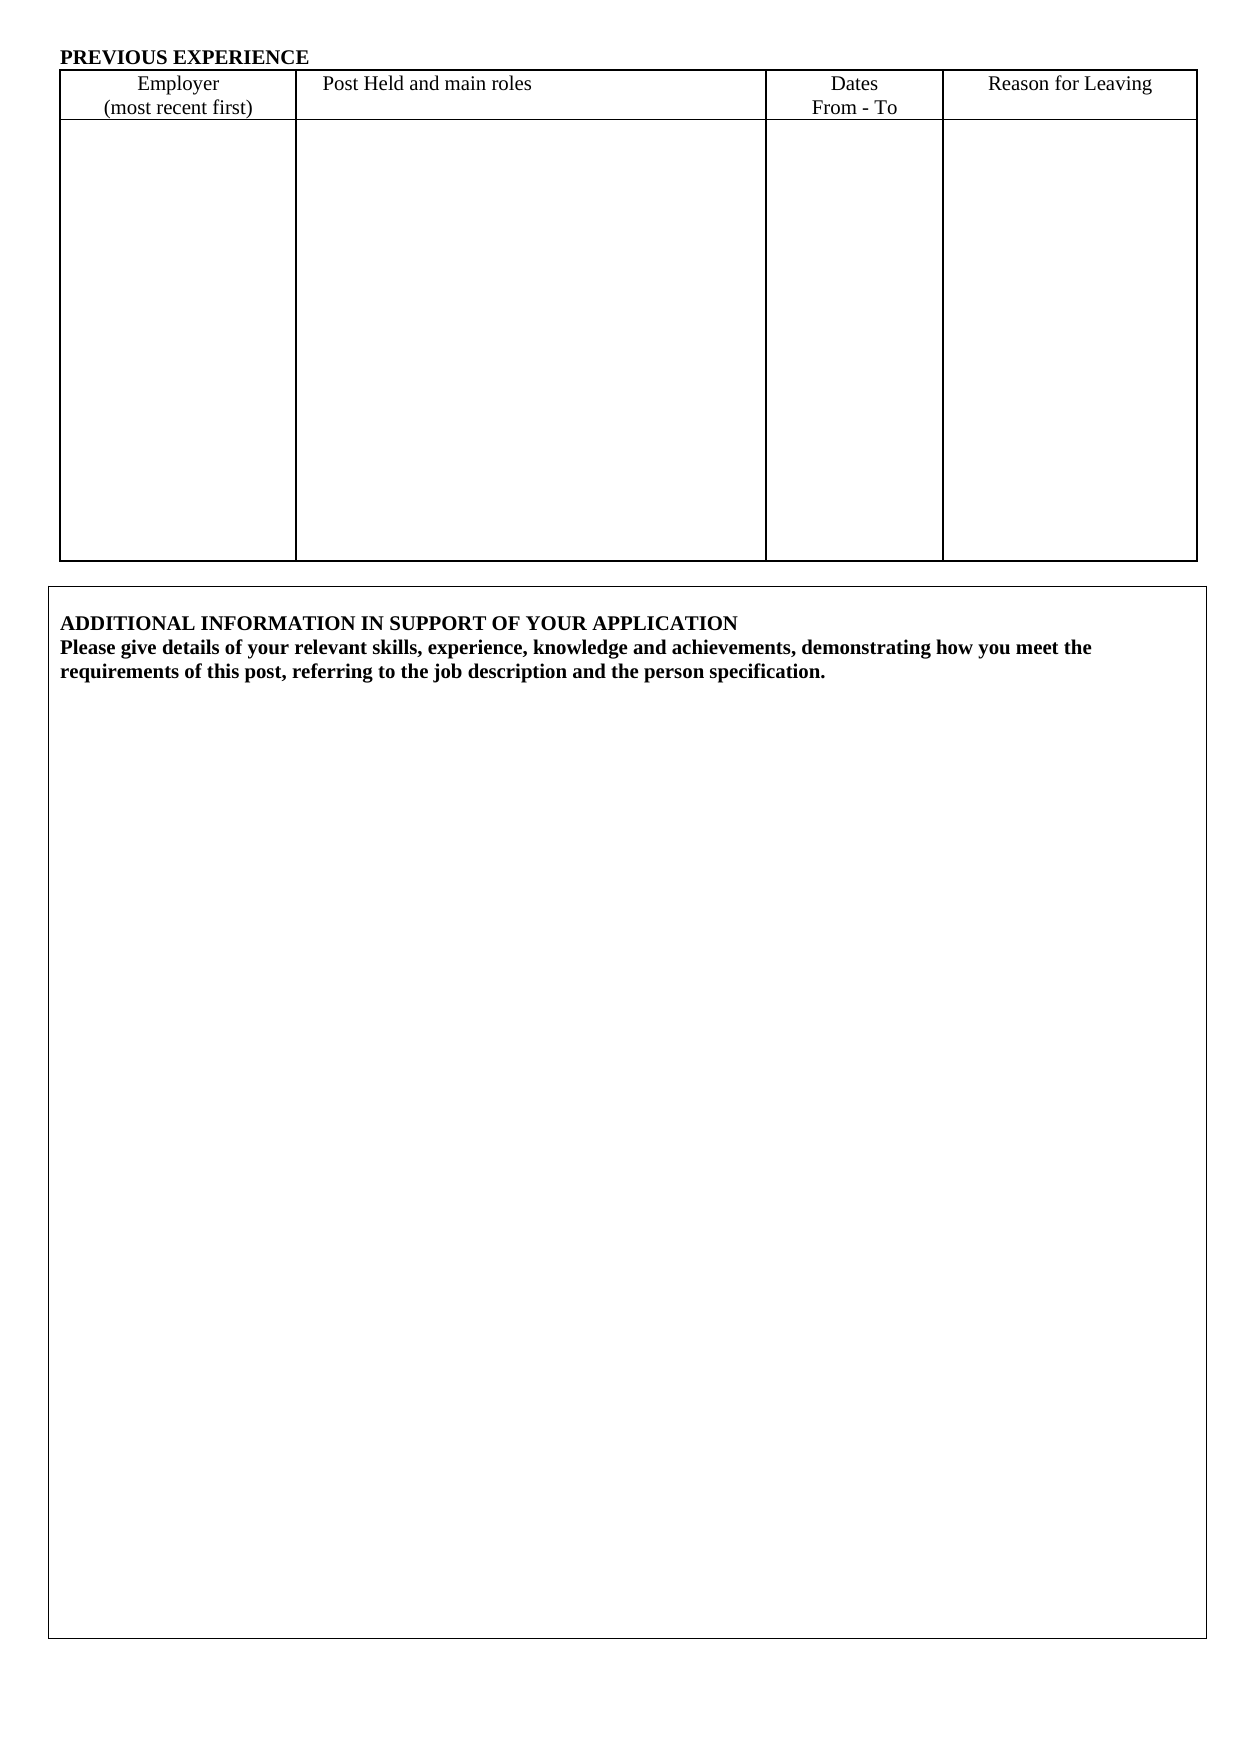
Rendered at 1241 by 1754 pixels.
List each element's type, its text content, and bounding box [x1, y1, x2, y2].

text PREVIOUS EXPERIENCE [60, 45, 1180, 69]
table_header Dates From - To [767, 71, 942, 119]
table_header Post Held and main roles [297, 71, 765, 119]
table_cell [297, 120, 765, 560]
table_cell [767, 120, 942, 560]
table_cell [944, 120, 1196, 560]
table_header Reason for Leaving [944, 71, 1196, 119]
table_header Employer (most recent first) [61, 71, 295, 119]
table_cell [61, 120, 295, 560]
table_header ADDITIONAL INFORMATION IN SUPPORT OF YOUR APPLICATION Please give details of your relevant skills, experience, knowledge and achievements, demonstrating how you meet the requirements of this post, referring to the job description and the person specification. [49, 587, 1206, 1638]
